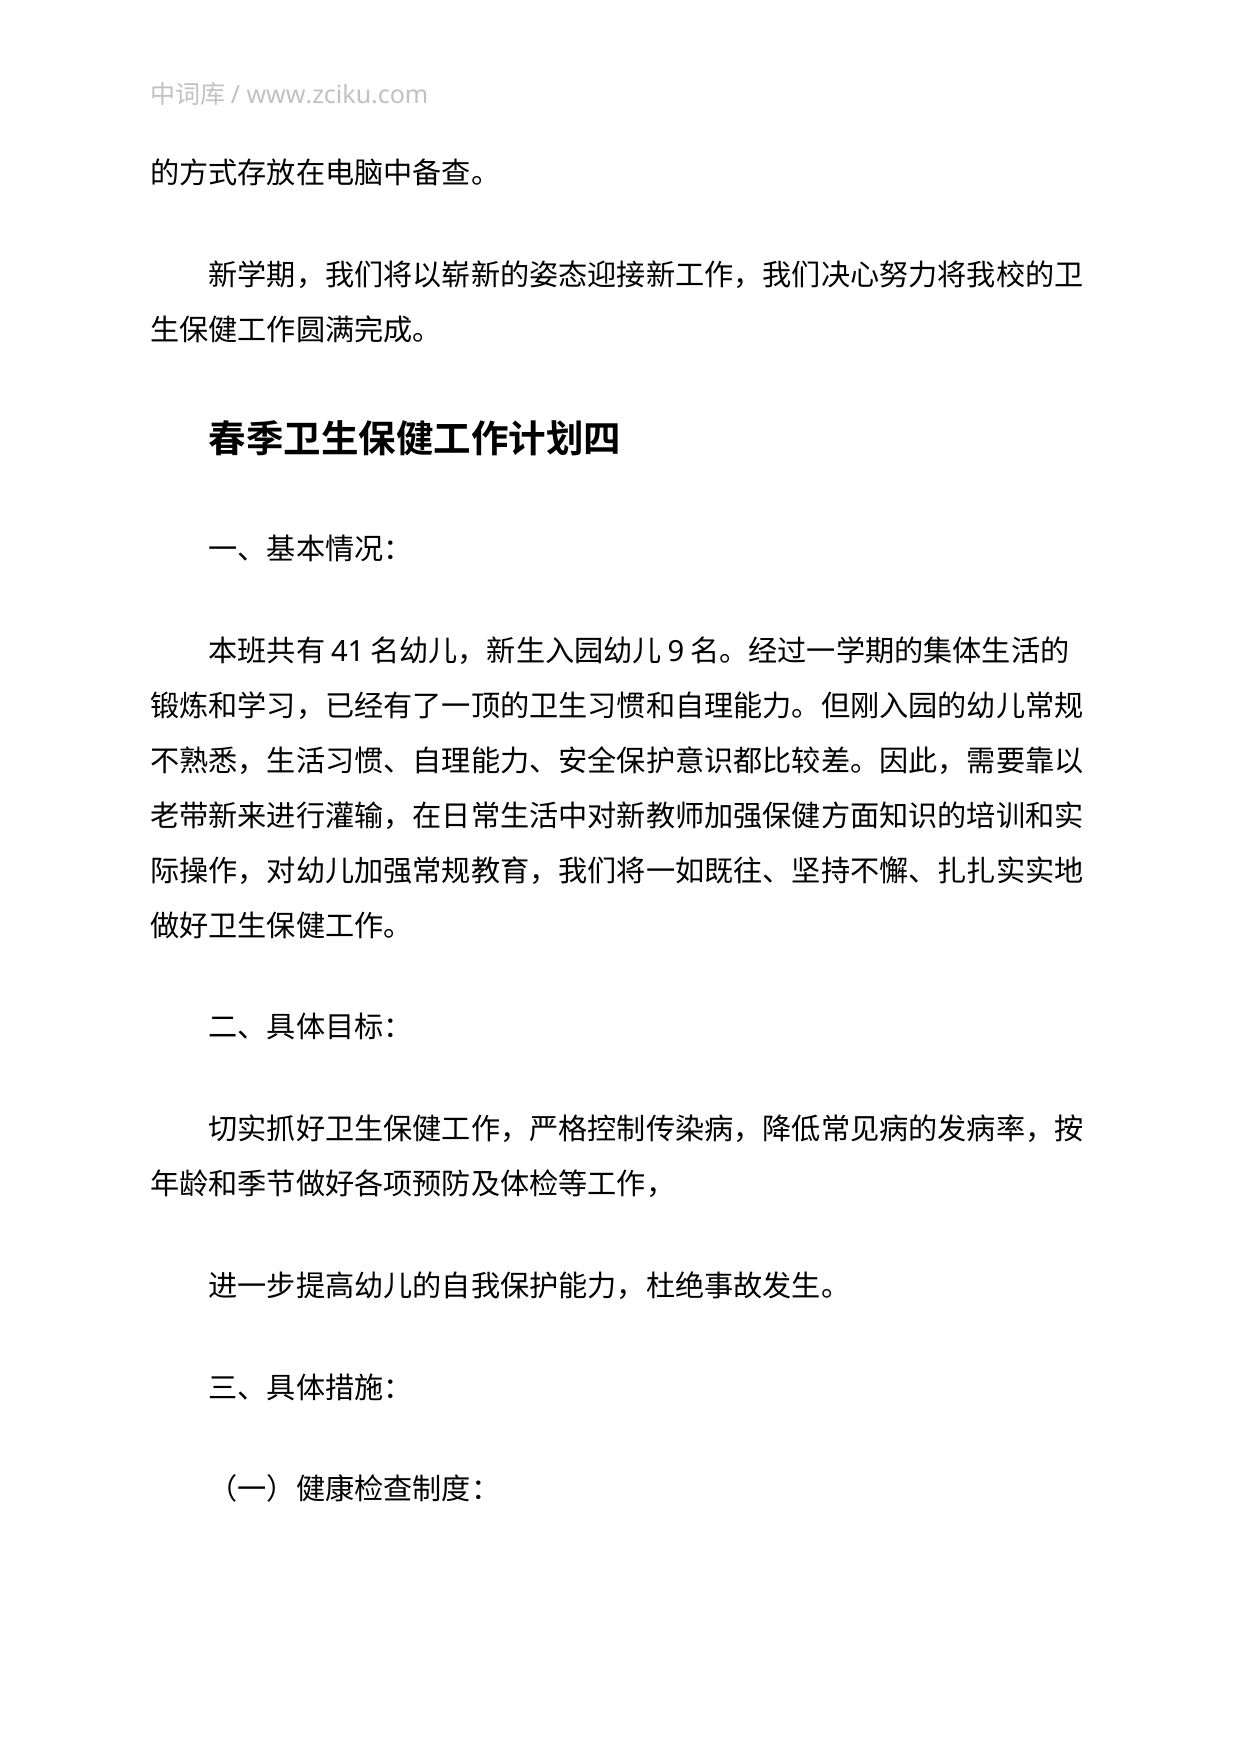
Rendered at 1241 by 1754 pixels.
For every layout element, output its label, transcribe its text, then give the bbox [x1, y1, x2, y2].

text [150, 150, 1090, 192]
text 春季卫生保健工作计划四 [150, 408, 1090, 463]
text 三、具体措施： [150, 1364, 1090, 1406]
text 进一步提高幼儿的自我保护能力，杜绝事故发生。 [150, 1262, 1090, 1305]
text 切实抓好卫生保健工作，严格控制传染病，降低常见病的发病率，按年龄和季节做好各项预防及体检等工作， [150, 1106, 1090, 1203]
text 本班共有41名幼儿，新生入园幼儿9名。经过一学期的集体生活的锻炼和学习，已经有了一顶的卫生习惯和自理能力。但刚入园的幼儿常规不熟悉，生活习惯、自理能力、安全保护意识都比较差。因此，需要靠以老带新来进行灌输，在日常生活中对新教师加强保健方面知识的培训和实际操作，对幼儿加强常规教育，我们将一如既往、坚持不懈、扎扎实实地做好卫生保健工作。 [150, 628, 1090, 944]
text （一）健康检查制度： [150, 1466, 1090, 1508]
text 二、具体目标： [150, 1004, 1090, 1046]
text 新学期，我们将以崭新的姿态迎接新工作，我们决心努力将我校的卫生保健工作圆满完成。 [150, 252, 1090, 349]
text 一、基本情况： [150, 526, 1090, 568]
